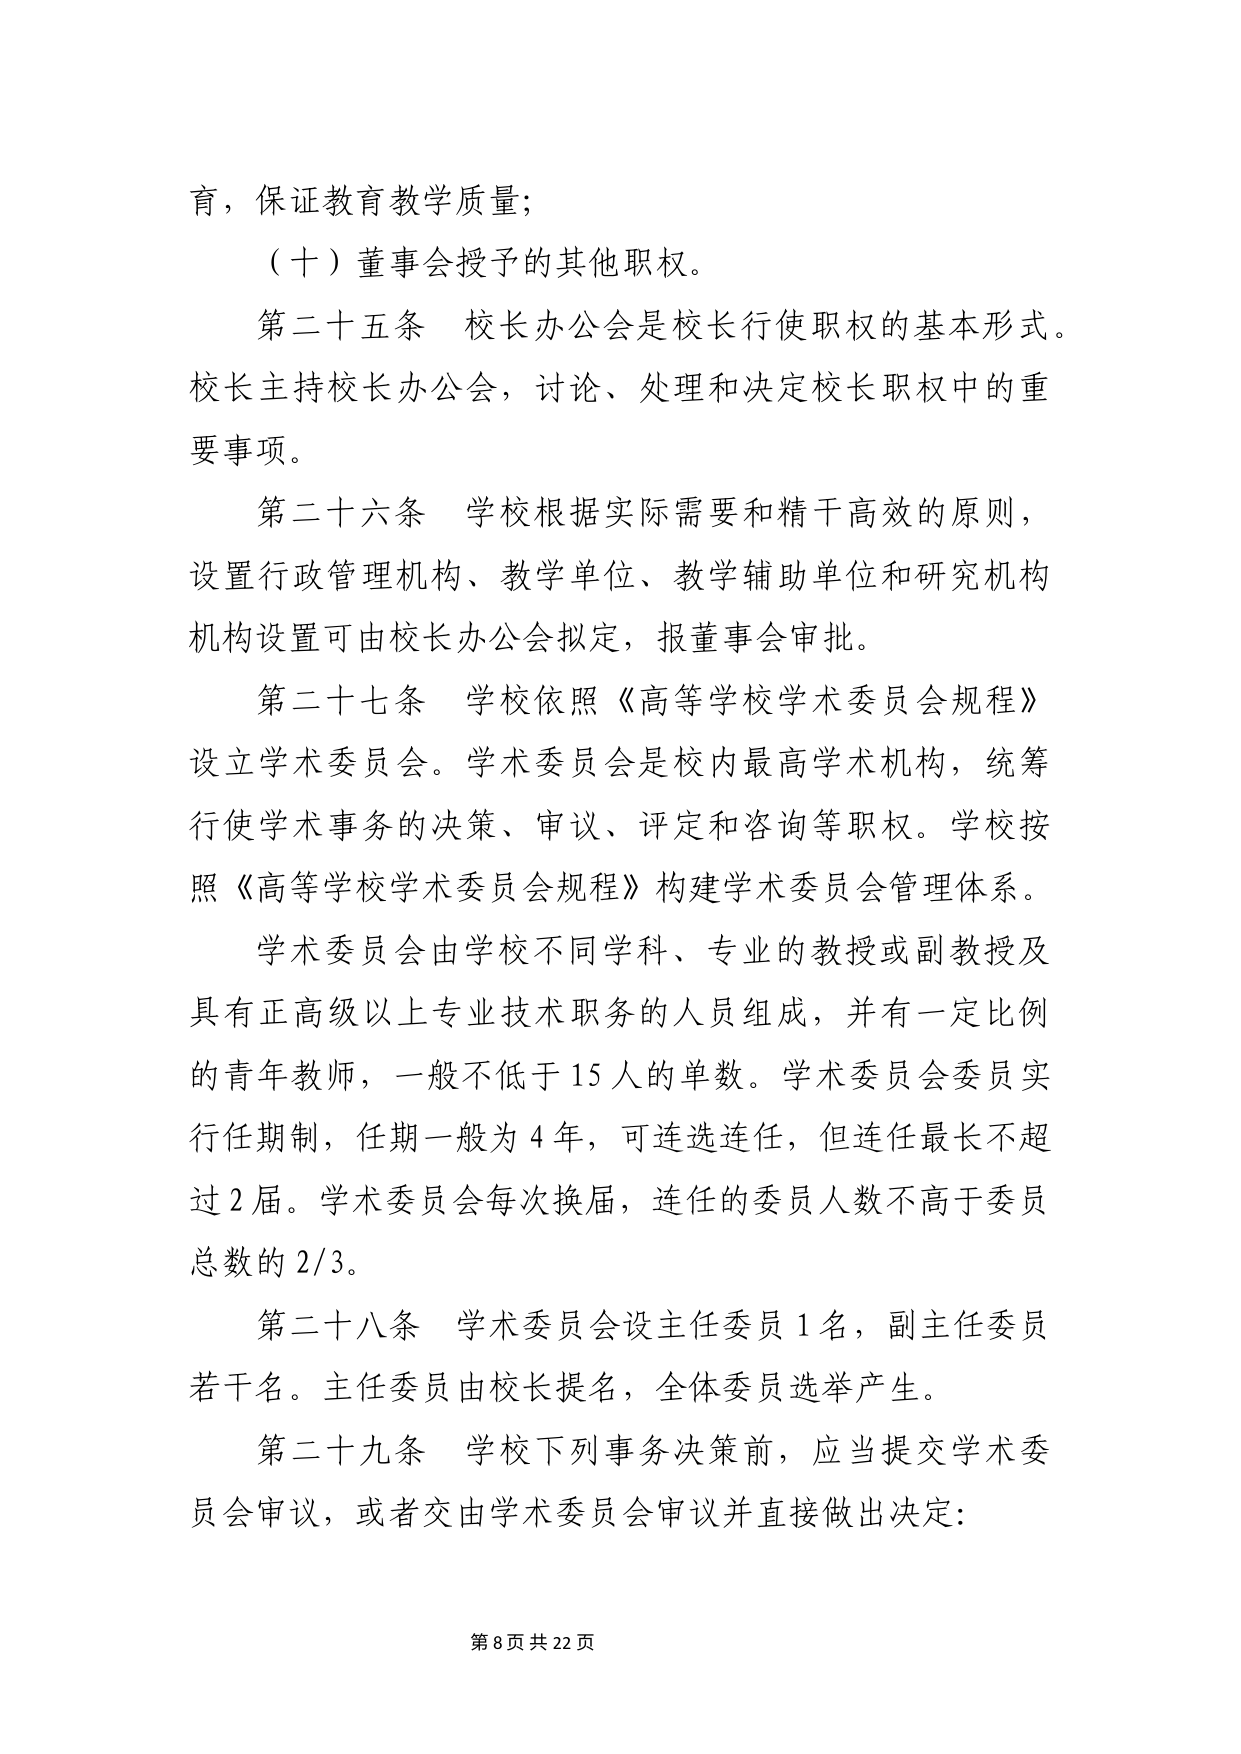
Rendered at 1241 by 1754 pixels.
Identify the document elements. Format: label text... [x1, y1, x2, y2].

text 第二十九条 学校下列事务决策前，应当提交学术委员会审议，或者交由学术委员会审议并直接做出决定： [188, 1412, 1052, 1537]
text 第二十六条 学校根据实际需要和精干高效的原则，设置行政管理机构、教学单位、教学辅助单位和研究机构。机构设置可由校长办公会拟定，报董事会审批。 [188, 474, 1052, 662]
text 学术委员会由学校不同学科、专业的教授或副教授及具有正高级以上专业技术职务的人员组成，并有一定比例的青年教师，一般不低于15人的单数。学术委员会委员实行任期制，任期一般为4年，可连选连任，但连任最长不超过2届。学术委员会每次换届，连任的委员人数不高于委员总数的2/3。 [188, 912, 1052, 1287]
text （十）董事会授予的其他职权。 [188, 224, 1052, 287]
text 第二十七条 学校依照《高等学校学术委员会规程》设立学术委员会。学术委员会是校内最高学术机构，统筹行使学术事务的决策、审议、评定和咨询等职权。学校按照《高等学校学术委员会规程》构建学术委员会管理体系。 [188, 662, 1052, 912]
text 第二十八条 学术委员会设主任委员1名，副主任委员若干名。主任委员由校长提名，全体委员选举产生。 [188, 1287, 1052, 1412]
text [188, 162, 1052, 224]
text 第二十五条 校长办公会是校长行使职权的基本形式。校长主持校长办公会，讨论、处理和决定校长职权中的重要事项。 [188, 287, 1052, 474]
